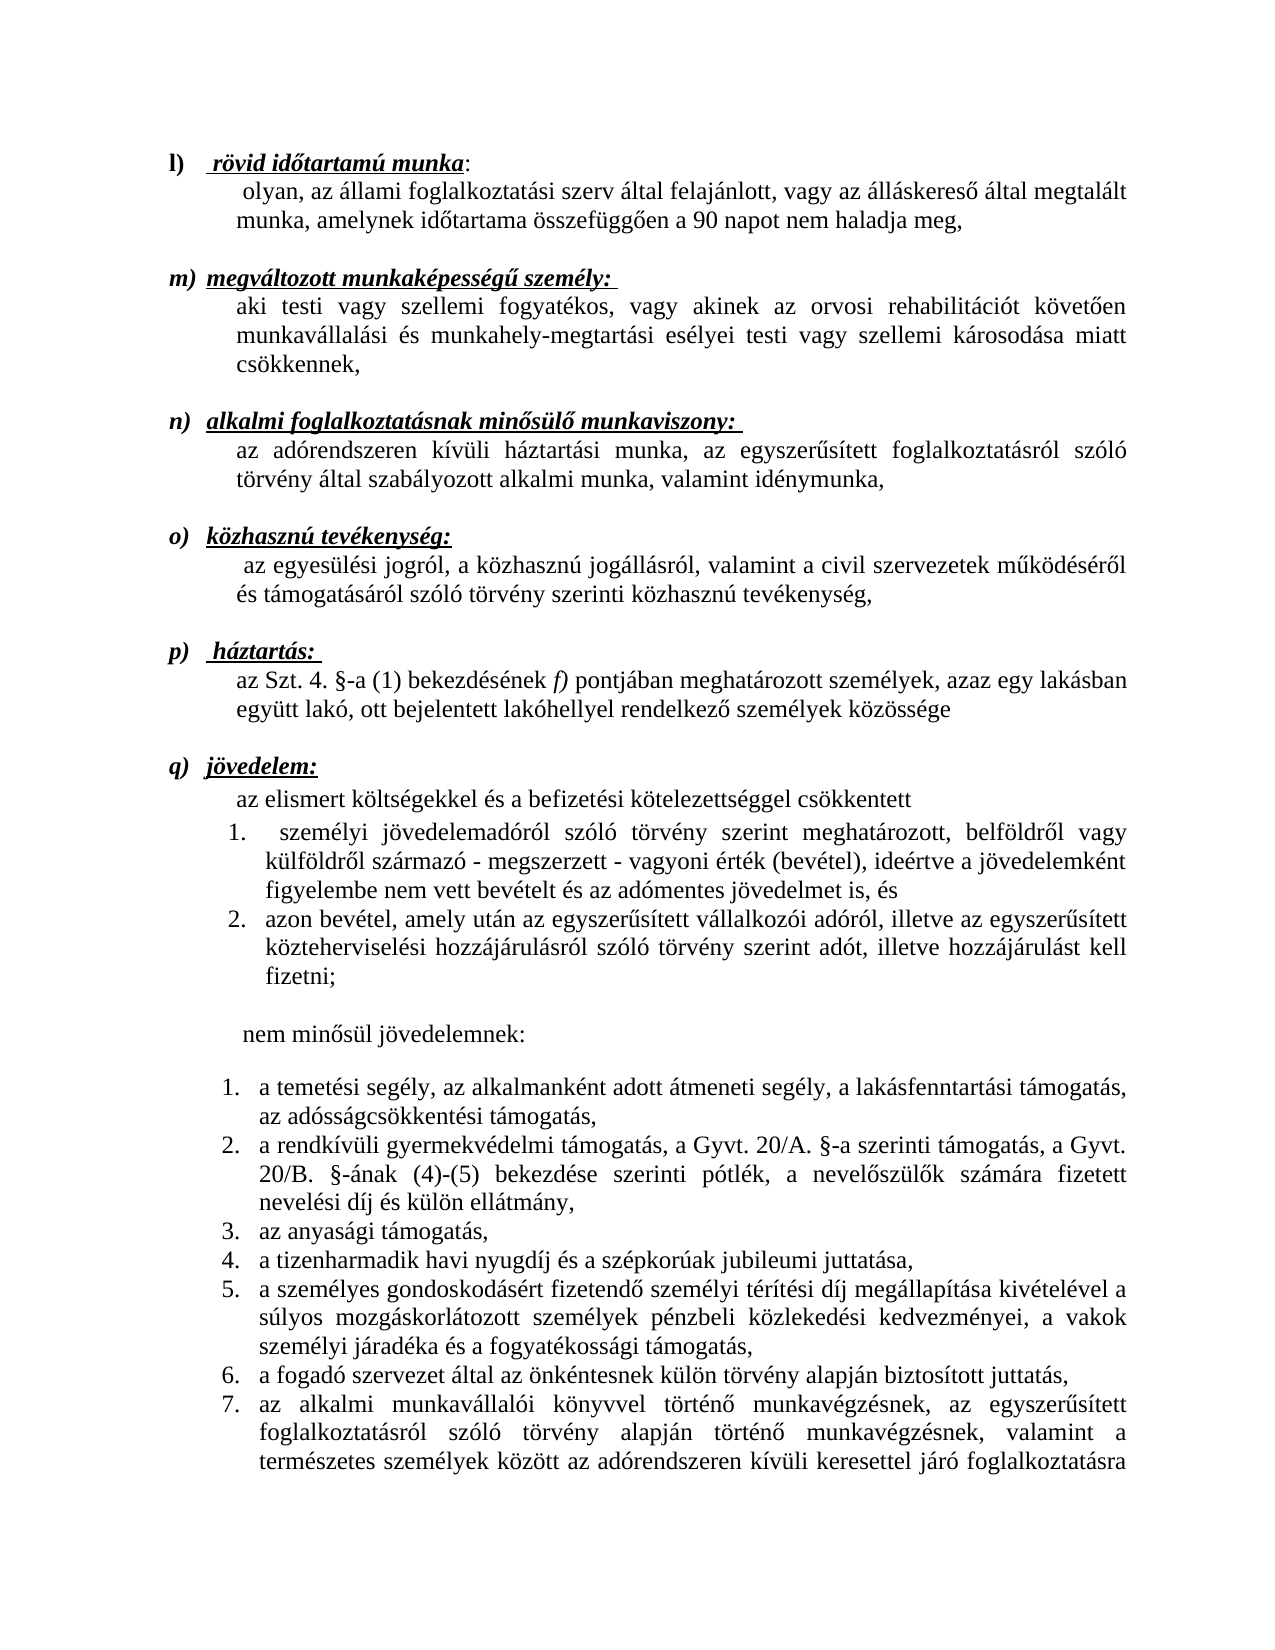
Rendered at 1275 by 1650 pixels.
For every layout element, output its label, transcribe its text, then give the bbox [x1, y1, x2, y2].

list rövid időtartamú munka: [169, 148, 1127, 176]
list a fogadó szervezet által az önkéntesnek külön törvény alapján biztosított juttatás, [221, 1360, 1127, 1389]
list a tizenharmadik havi nyugdíj és a szépkorúak jubileumi juttatása, [221, 1245, 1127, 1274]
text olyan, az állami foglalkoztatási szerv által felajánlott, vagy az álláskereső által megtalált munka, amelynek időtartama összefüggően a 90 napot nem haladja meg, [236, 176, 1127, 234]
list a rendkívüli gyermekvédelmi támogatás, a Gyvt. 20/A. §-a szerinti támogatás, a Gyvt. 20/B. §-ának (4)-(5) bekezdése szerinti pótlék, a nevelőszülők számára fizetett nevelési díj és külön ellátmány, [221, 1130, 1127, 1216]
text az Szt. 4. §-a (1) bekezdésének f) pontjában meghatározott személyek, azaz egy lakásban együtt lakó, ott bejelentett lakóhellyel rendelkező személyek közössége [236, 665, 1127, 723]
text az egyesülési jogról, a közhasznú jogállásról, valamint a civil szervezetek működéséről és támogatásáról szóló törvény szerinti közhasznú tevékenység, [236, 550, 1127, 608]
list megváltozott munkaképességű személy: [169, 263, 1127, 291]
text nem minősül jövedelemnek: [148, 1019, 1127, 1047]
list közhasznú tevékenység: [169, 521, 1127, 550]
list személyi jövedelemadóról szóló törvény szerint meghatározott, belföldről vagy külföldről származó - megszerzett - vagyoni érték (bevétel), ideértve a jövedelemként figyelembe nem vett bevételt és az adómentes jövedelmet is, és [228, 817, 1127, 904]
text az adórendszeren kívüli háztartási munka, az egyszerűsített foglalkoztatásról szóló törvény által szabályozott alkalmi munka, valamint idénymunka, [236, 435, 1127, 493]
list az anyasági támogatás, [221, 1216, 1127, 1245]
list a személyes gondoskodásért fizetendő személyi térítési díj megállapítása kivételével a súlyos mozgáskorlátozott személyek pénzbeli közlekedési kedvezményei, a vakok személyi járadéka és a fogyatékossági támogatás, [221, 1274, 1127, 1360]
list a temetési segély, az alkalmanként adott átmeneti segély, a lakásfenntartási támogatás, az adósságcsökkentési támogatás, [221, 1072, 1127, 1130]
text aki testi vagy szellemi fogyatékos, vagy akinek az orvosi rehabilitációt követően munkavállalási és munkahely-megtartási esélyei testi vagy szellemi károsodása miatt csökkennek, [236, 291, 1127, 378]
list az elismert költségekkel és a befizetési kötelezettséggel csökkentett [206, 784, 1127, 813]
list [221, 1389, 1127, 1475]
list azon bevétel, amely után az egyszerűsített vállalkozói adóról, illetve az egyszerűsített közteherviselési hozzájárulásról szóló törvény szerint adót, illetve hozzájárulást kell fizetni; [228, 904, 1127, 990]
list háztartás: [169, 636, 1127, 665]
list alkalmi foglalkoztatásnak minősülő munkaviszony: [169, 406, 1127, 435]
list jövedelem: [169, 751, 1127, 780]
